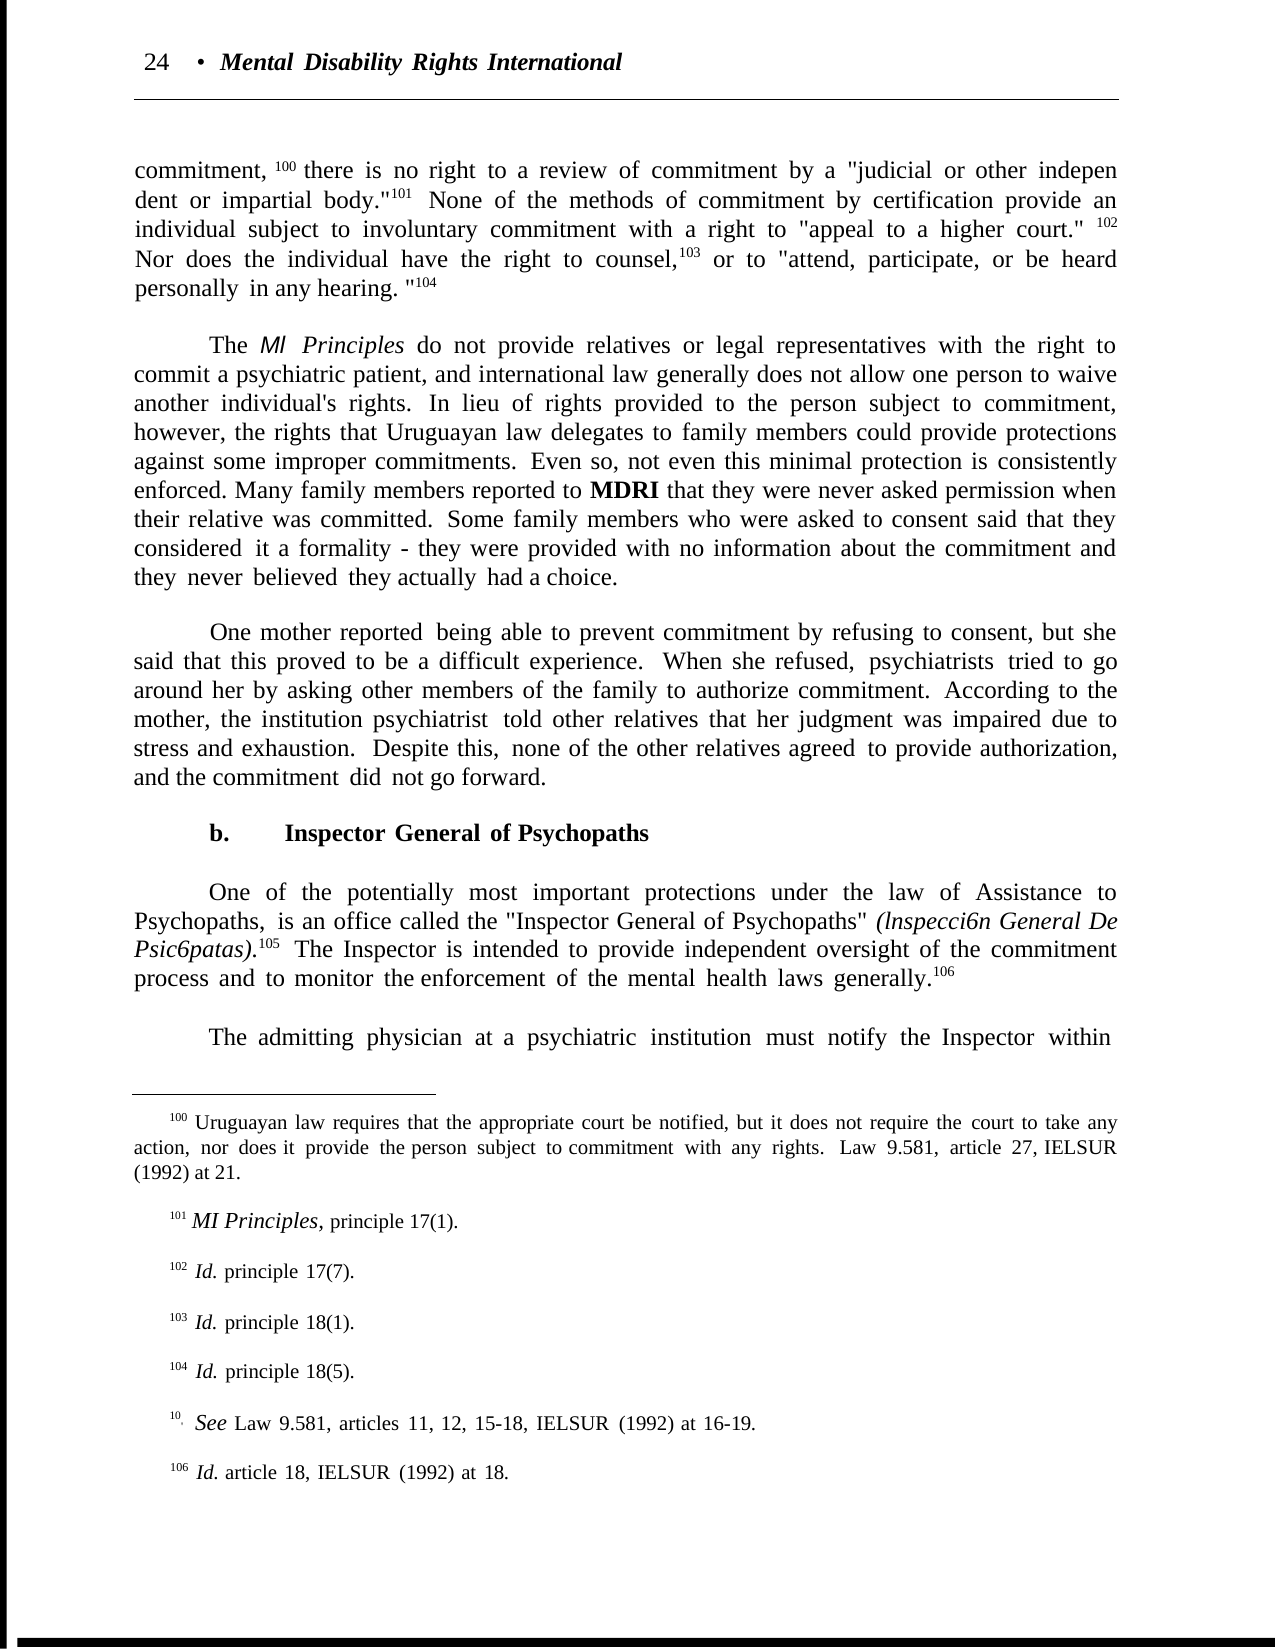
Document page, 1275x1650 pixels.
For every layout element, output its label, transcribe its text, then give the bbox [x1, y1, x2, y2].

text 103 Id. principle 18(1). [169, 1310, 1171, 1334]
text 10' See Law 9.581, articles 11, 12, 15-18, IELSUR (1992) at 16-19. [169, 1409, 1171, 1435]
text The admitting physician at a psychiatric institution must notify the Inspector within [208, 1022, 1171, 1050]
text 104 Id. principle 18(5). [169, 1359, 1171, 1383]
text 102 Id. principle 17(7). [169, 1259, 1171, 1283]
text One mother reported being able to prevent commitment by refusing to consent, but she said that this proved to be a difficult experience. When she refused, psychiatrists tried to go around her by asking other members of the family to authorize commitment. According to the mother, the institution psychiatrist told other relatives that her judgment was impaired due to stress and exhaustion. Despite this, none of the other relatives agreed to provide authorization, and the commitment did not go forward. [133, 617, 1118, 790]
text One of the potentially most important protections under the law of Assistance to Psychopaths, is an office called the "Inspector General of Psychopaths" (lnspecci6n General De Psic6patas).105 The Inspector is intended to provide independent oversight of the commitment process and to monitor the enforcement of the mental health laws generally.106 [134, 877, 1118, 992]
text 101 MI Principles, principle 17(1). [169, 1207, 1171, 1234]
text 100 Uruguayan law requires that the appropriate court be notified, but it does not require the court to take any action, nor does it provide the person subject to commitment with any rights. Law 9.581, article 27, IELSUR (1992) at 21. [134, 1110, 1118, 1184]
text 106 Id. article 18, IELSUR (1992) at 18. [170, 1460, 1171, 1484]
text commitment, 100 there is no right to a review of commitment by a "judicial or other indepen­ dent or impartial body."101 None of the methods of commitment by certification provide an individual subject to involuntary commitment with a right to "appeal to a higher court." 102 Nor does the individual have the right to counsel,103 or to "attend, participate, or be heard personally in any hearing. "104 [134, 155, 1118, 302]
text The Ml Principles do not provide relatives or legal representatives with the right to commit a psychiatric patient, and international law generally does not allow one person to waive another individual's rights. In lieu of rights provided to the person subject to commitment, however, the rights that Uruguayan law delegates to family members could provide protections against some improper commitments. Even so, not even this minimal protection is consistently enforced. Many family members reported to MDRI that they were never asked permission when their relative was committed. Some family members who were asked to consent said that they considered it a formality - they were provided with no information about the commitment and they never believed they actually had a choice. [133, 330, 1117, 591]
subtitle Inspector General of Psychopaths [209, 818, 1171, 847]
